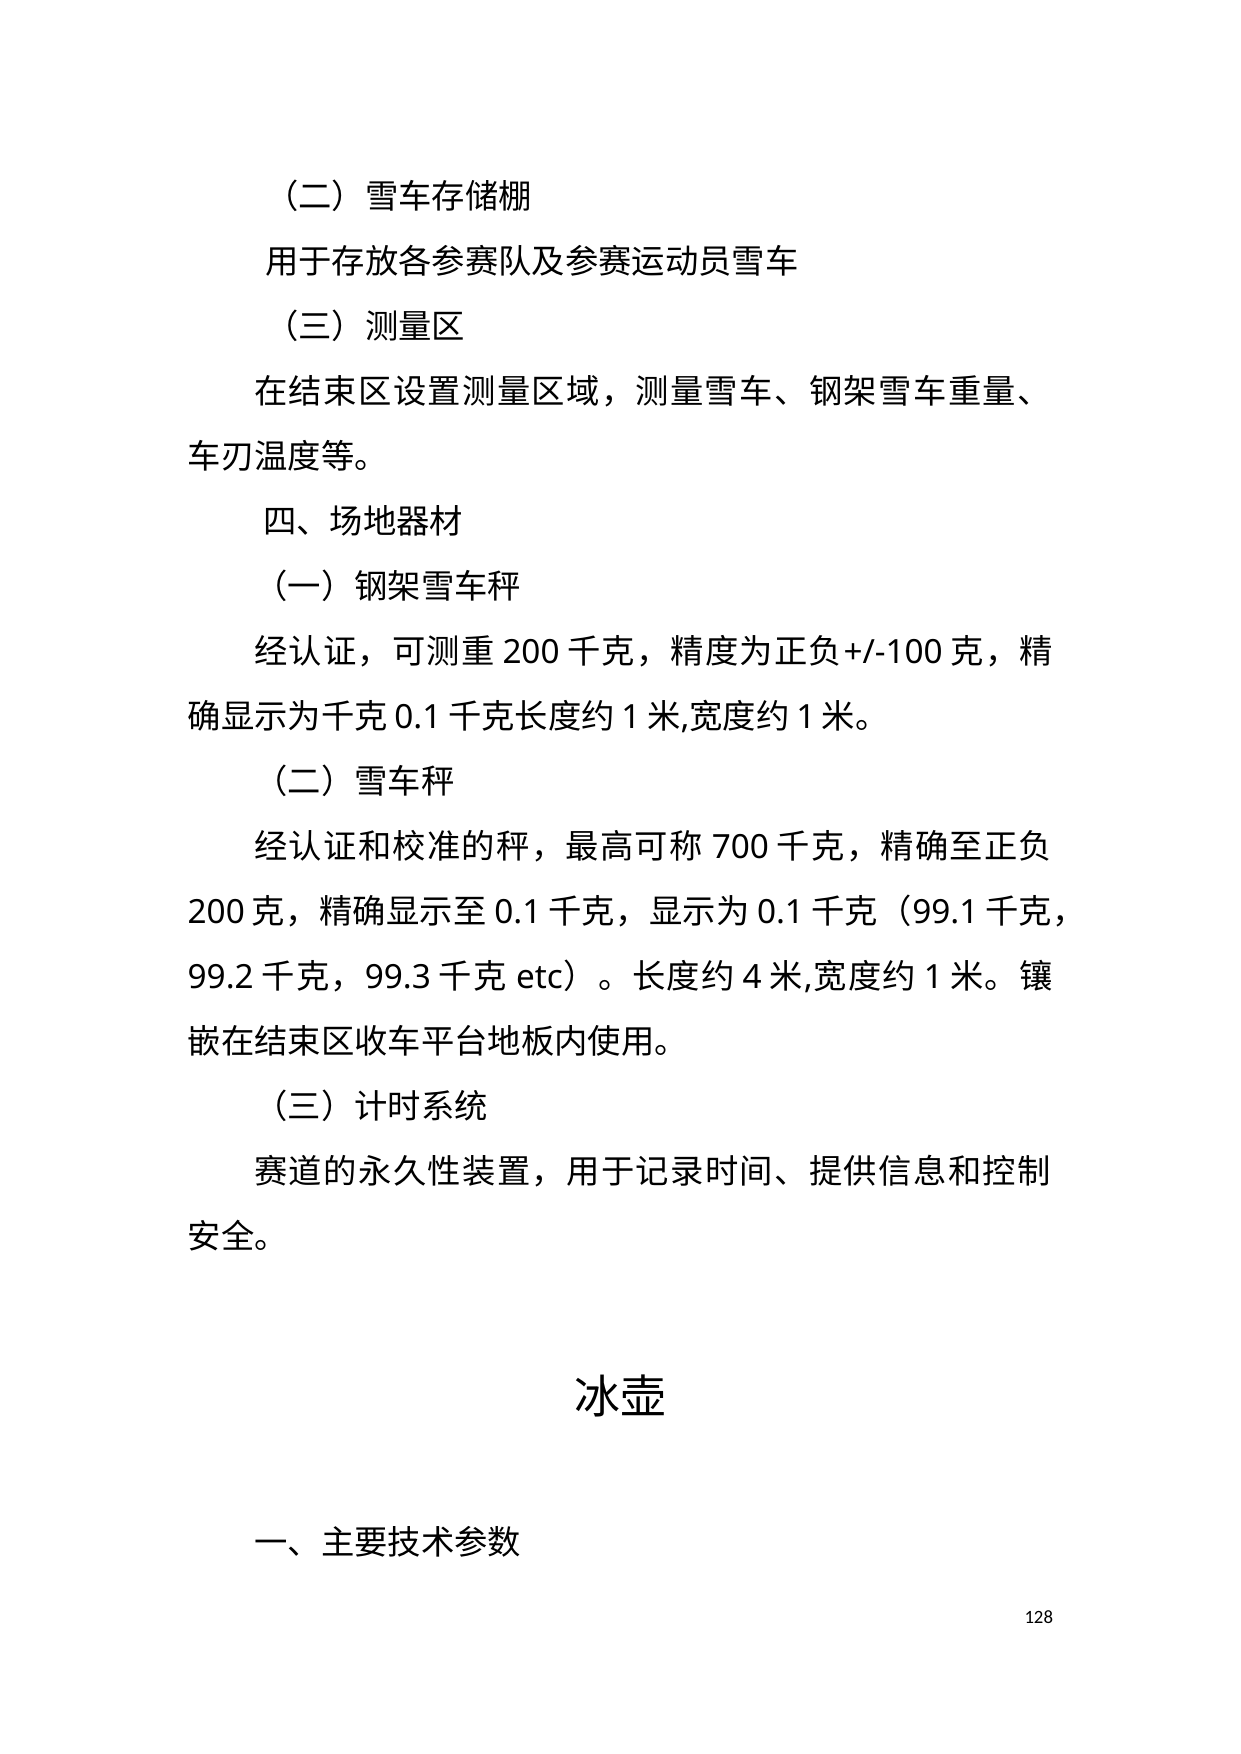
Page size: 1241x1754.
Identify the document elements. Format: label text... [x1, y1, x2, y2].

text 一、主要技术参数 [187, 1507, 1053, 1572]
text （二）雪车秤 [187, 747, 1053, 812]
text （三）测量区 [265, 292, 1051, 357]
text （二）雪车存储棚 [265, 162, 1051, 227]
text 冰壶 [187, 1345, 1053, 1442]
text （一）钢架雪车秤 [187, 552, 1053, 617]
text 经认证和校准的秤，最高可称700千克，精确至正负200克，精确显示至0.1千克，显示为0.1千克（99.1千克，99.2千克，99.3千克 etc）。长度约4米,宽度约1米。镶嵌在结束区收车平台地板内使用。 [187, 812, 1053, 1072]
text 经认证，可测重200千克，精度为正负+/-100克，精确显示为千克0.1千克长度约1米,宽度约1米。 [187, 617, 1053, 747]
text 四、场地器材 [187, 487, 1053, 552]
text （三）计时系统 [187, 1072, 1053, 1137]
text 用于存放各参赛队及参赛运动员雪车 [265, 227, 1051, 292]
text 赛道的永久性装置，用于记录时间、提供信息和控制安全。 [187, 1137, 1053, 1267]
text 在结束区设置测量区域，测量雪车、钢架雪车重量、车刃温度等。 [187, 357, 1051, 487]
